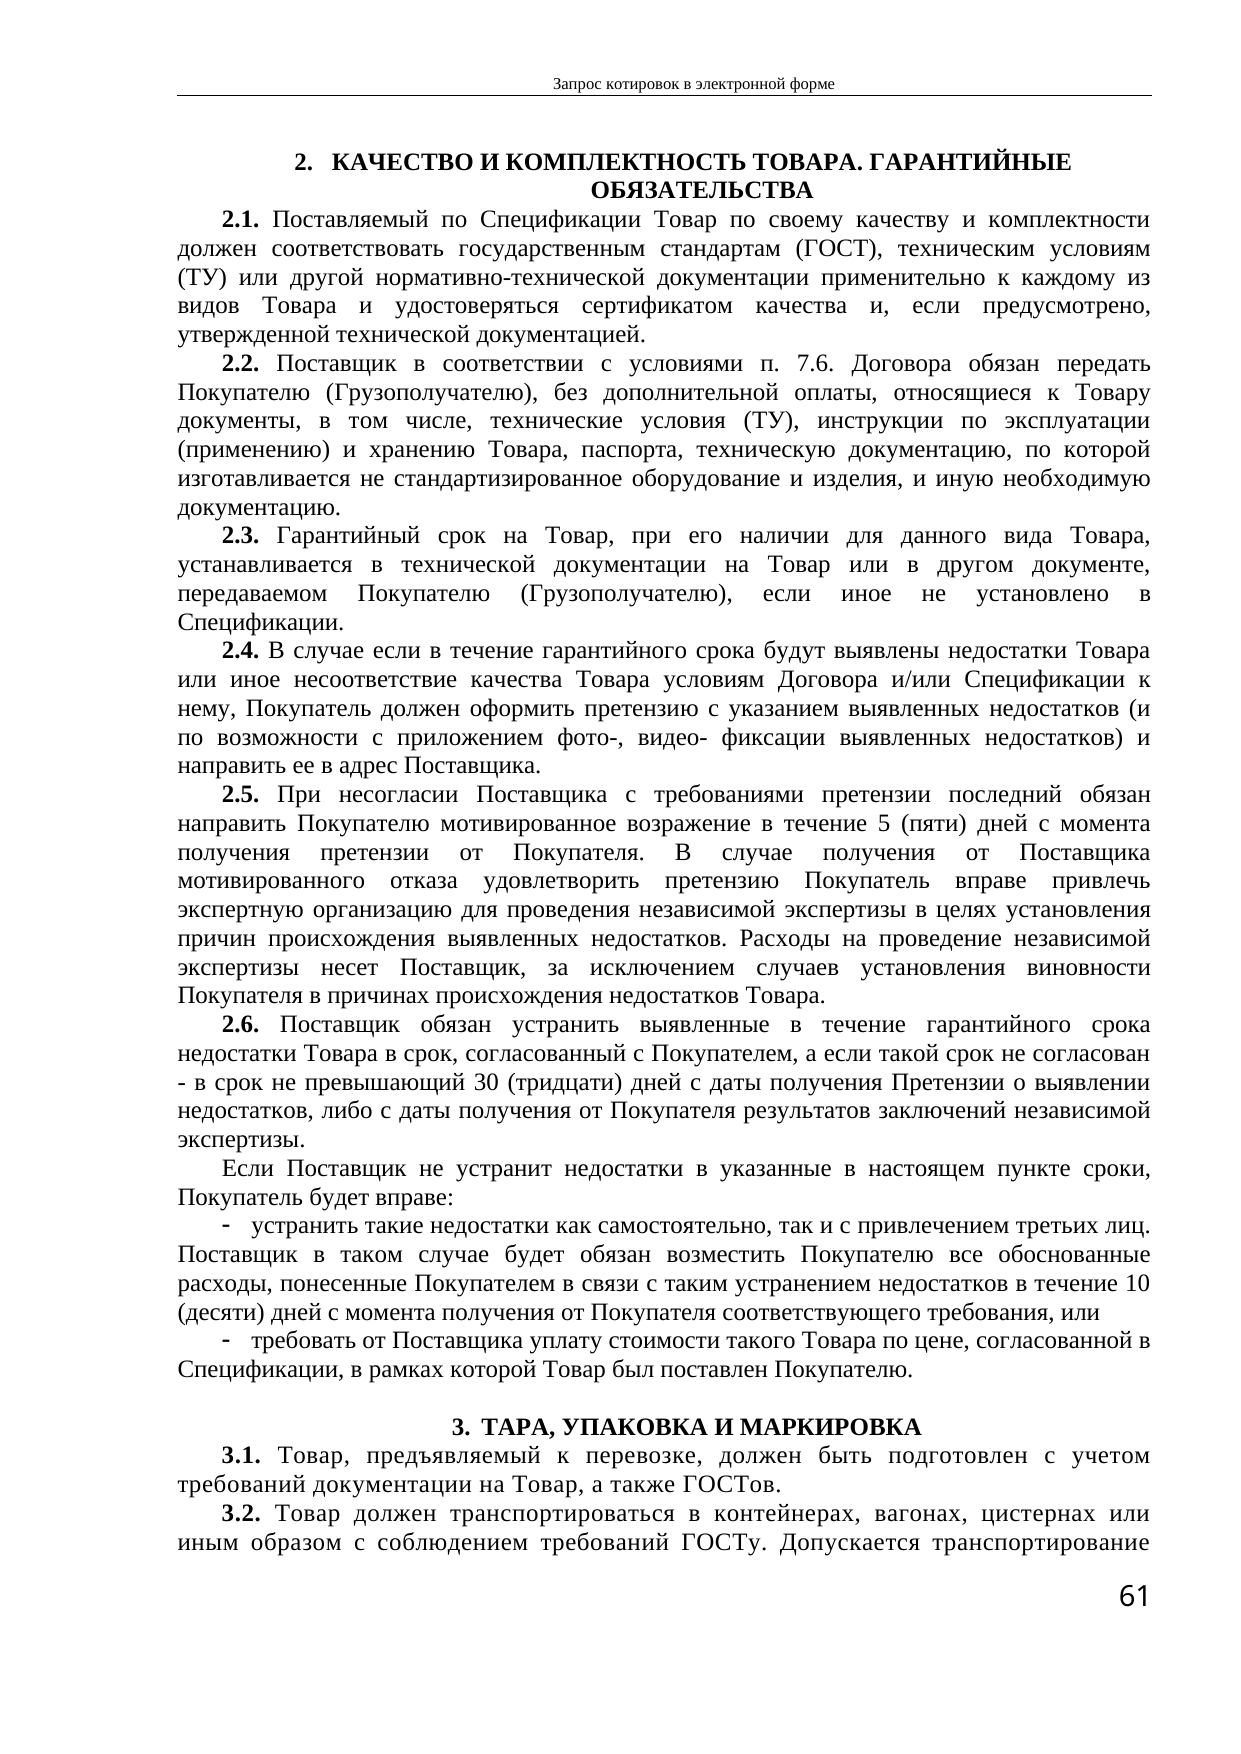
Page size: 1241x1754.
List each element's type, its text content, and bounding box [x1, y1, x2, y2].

list ТАРА, УПАКОВКА И МАРКИРОВКА [177, 1412, 1152, 1441]
text 2.1. Поставляемый по Спецификации Товар по своему качеству и комплектности должен соответствовать государственным стандартам (ГОСТ), техническим условиям (ТУ) или другой нормативно-технической документации применительно к каждому из видов Товара и удостоверяться сертификатом качества и, если предусмотрено, утвержденной технической документацией. [177, 204, 1152, 348]
text 3.1. Товар, предъявляемый к перевозке, должен быть подготовлен с учетом требований документации на Товар, а также ГОСТов. [177, 1441, 1152, 1498]
text 2.5. При несогласии Поставщика с требованиями претензии последний обязан направить Покупателю мотивированное возражение в течение 5 (пяти) дней с момента получения претензии от Покупателя. В случае получения от Поставщика мотивированного отказа удовлетворить претензию Покупатель вправе привлечь экспертную организацию для проведения независимой экспертизы в целях установления причин происхождения выявленных недостатков. Расходы на проведение независимой экспертизы несет Поставщик, за исключением случаев установления виновности Покупателя в причинах происхождения недостатков Товара. [177, 779, 1152, 1009]
list устранить такие недостатки как самостоятельно, так и с привлечением третьих лиц. Поставщик в таком случае будет обязан возместить Покупателю все обоснованные расходы, понесенные Покупателем в связи с таким устранением недостатков в течение 10 (десяти) дней с момента получения от Покупателя соответствующего требования, или [177, 1211, 1152, 1326]
text 2.3. Гарантийный срок на Товар, при его наличии для данного вида Товара, устанавливается в технической документации на Товар или в другом документе, передаваемом Покупателю (Грузополучателю), если иное не установлено в Спецификации. [177, 521, 1152, 636]
text 2.4. В случае если в течение гарантийного срока будут выявлены недостатки Товара или иное несоответствие качества Товара условиям Договора и/или Спецификации к нему, Покупатель должен оформить претензию с указанием выявленных недостатков (и по возможности с приложением фото-, видео- фиксации выявленных недостатков) и направить ее в адрес Поставщика. [177, 636, 1152, 779]
text 2.2. Поставщик в соответствии с условиями п. 7.6. Договора обязан передать Покупателю (Грузополучателю), без дополнительной оплаты, относящиеся к Товару документы, в том числе, технические условия (ТУ), инструкции по эксплуатации (применению) и хранению Товара, паспорта, техническую документацию, по которой изготавливается не стандартизированное оборудование и изделия, и иную необходимую документацию. [177, 348, 1152, 521]
list КАЧЕСТВО И КОМПЛЕКТНОСТЬ ТОВАРА. ГАРАНТИЙНЫЕ ОБЯЗАТЕЛЬСТВА [215, 147, 1152, 204]
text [177, 1498, 1152, 1556]
text 2.6. Поставщик обязан устранить выявленные в течение гарантийного срока недостатки Товара в срок, согласованный с Покупателем, а если такой срок не согласован - в срок не превышающий 30 (тридцати) дней с даты получения Претензии о выявлении недостатков, либо с даты получения от Покупателя результатов заключений независимой экспертизы. [177, 1009, 1152, 1153]
list требовать от Поставщика уплату стоимости такого Товара по цене, согласованной в Спецификации, в рамках которой Товар был поставлен Покупателю. [177, 1326, 1152, 1383]
text Если Поставщик не устранит недостатки в указанные в настоящем пункте сроки, Покупатель будет вправе: [177, 1153, 1152, 1211]
